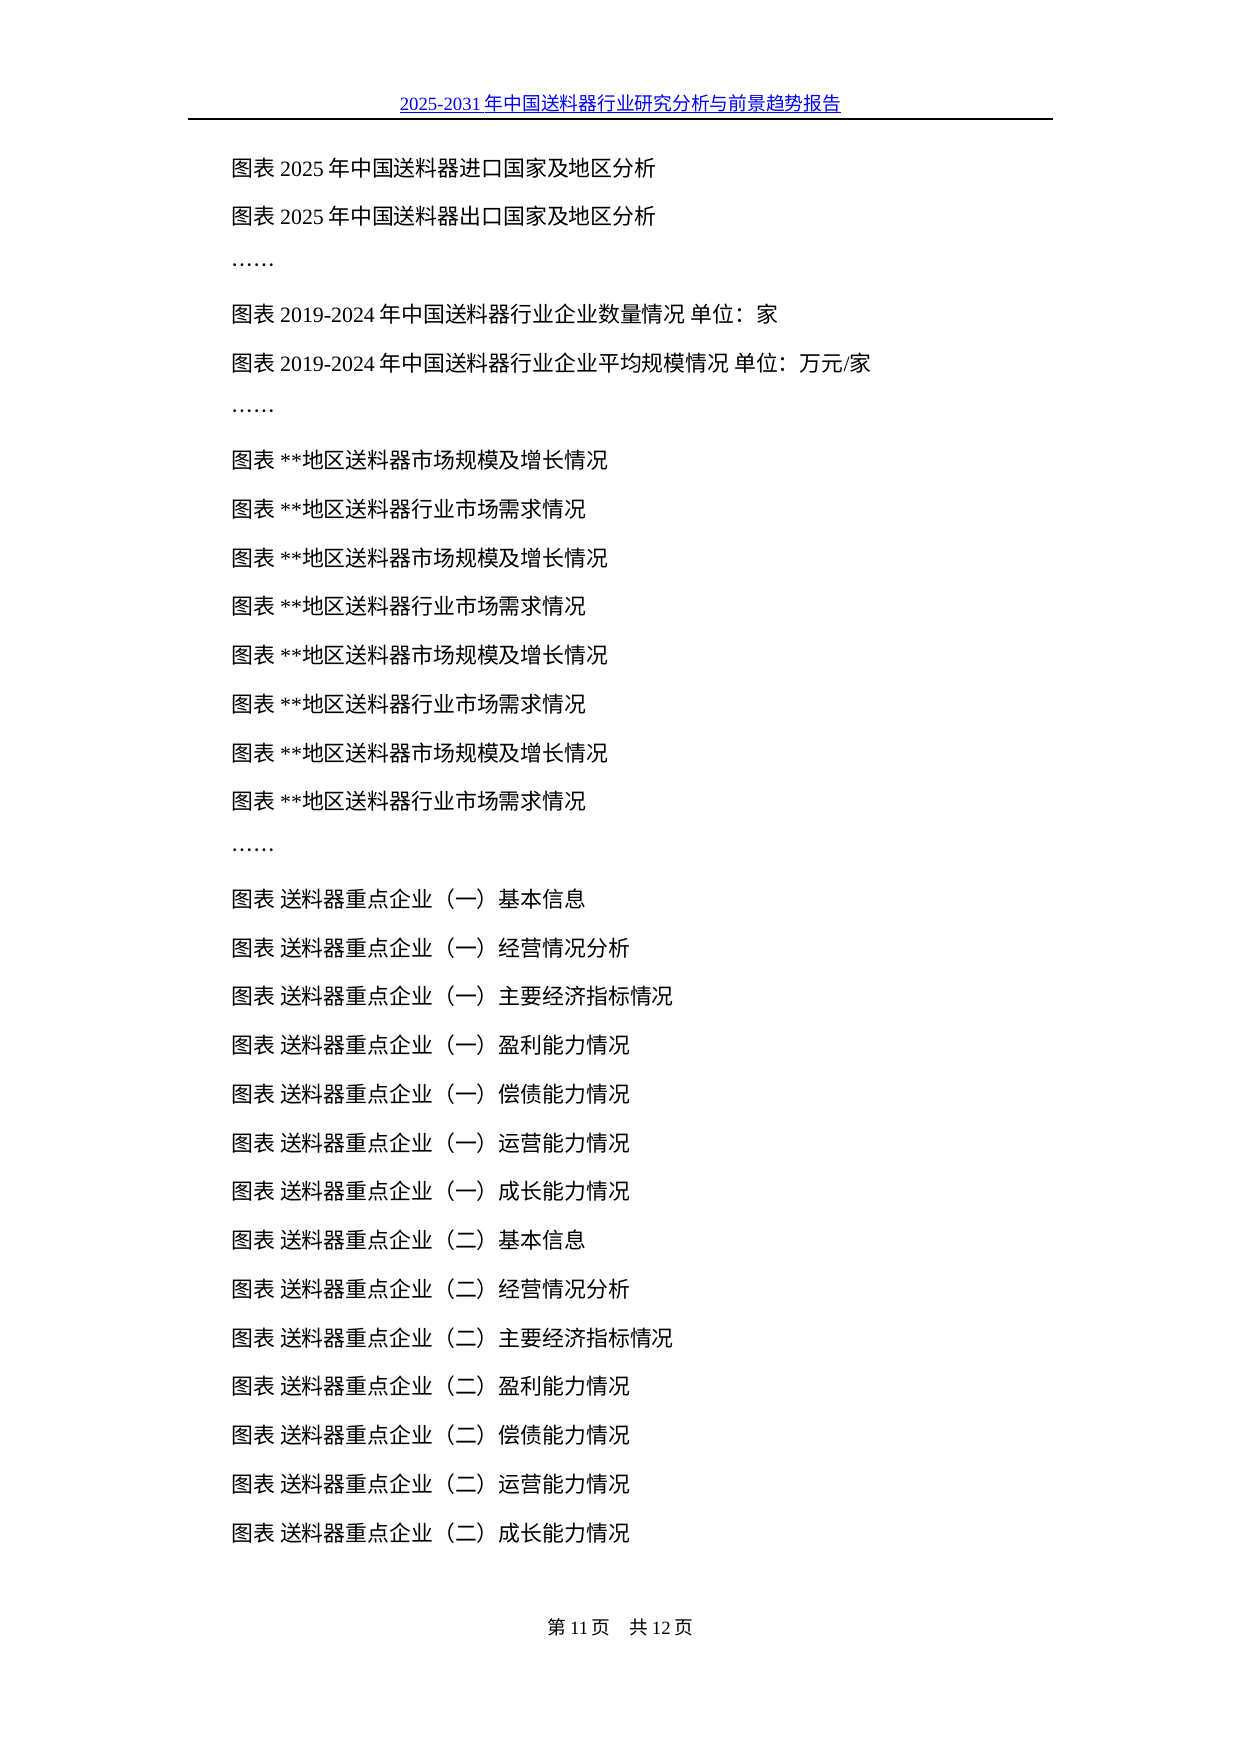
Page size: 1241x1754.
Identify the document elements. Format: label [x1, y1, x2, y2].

text [187, 150, 1053, 1548]
